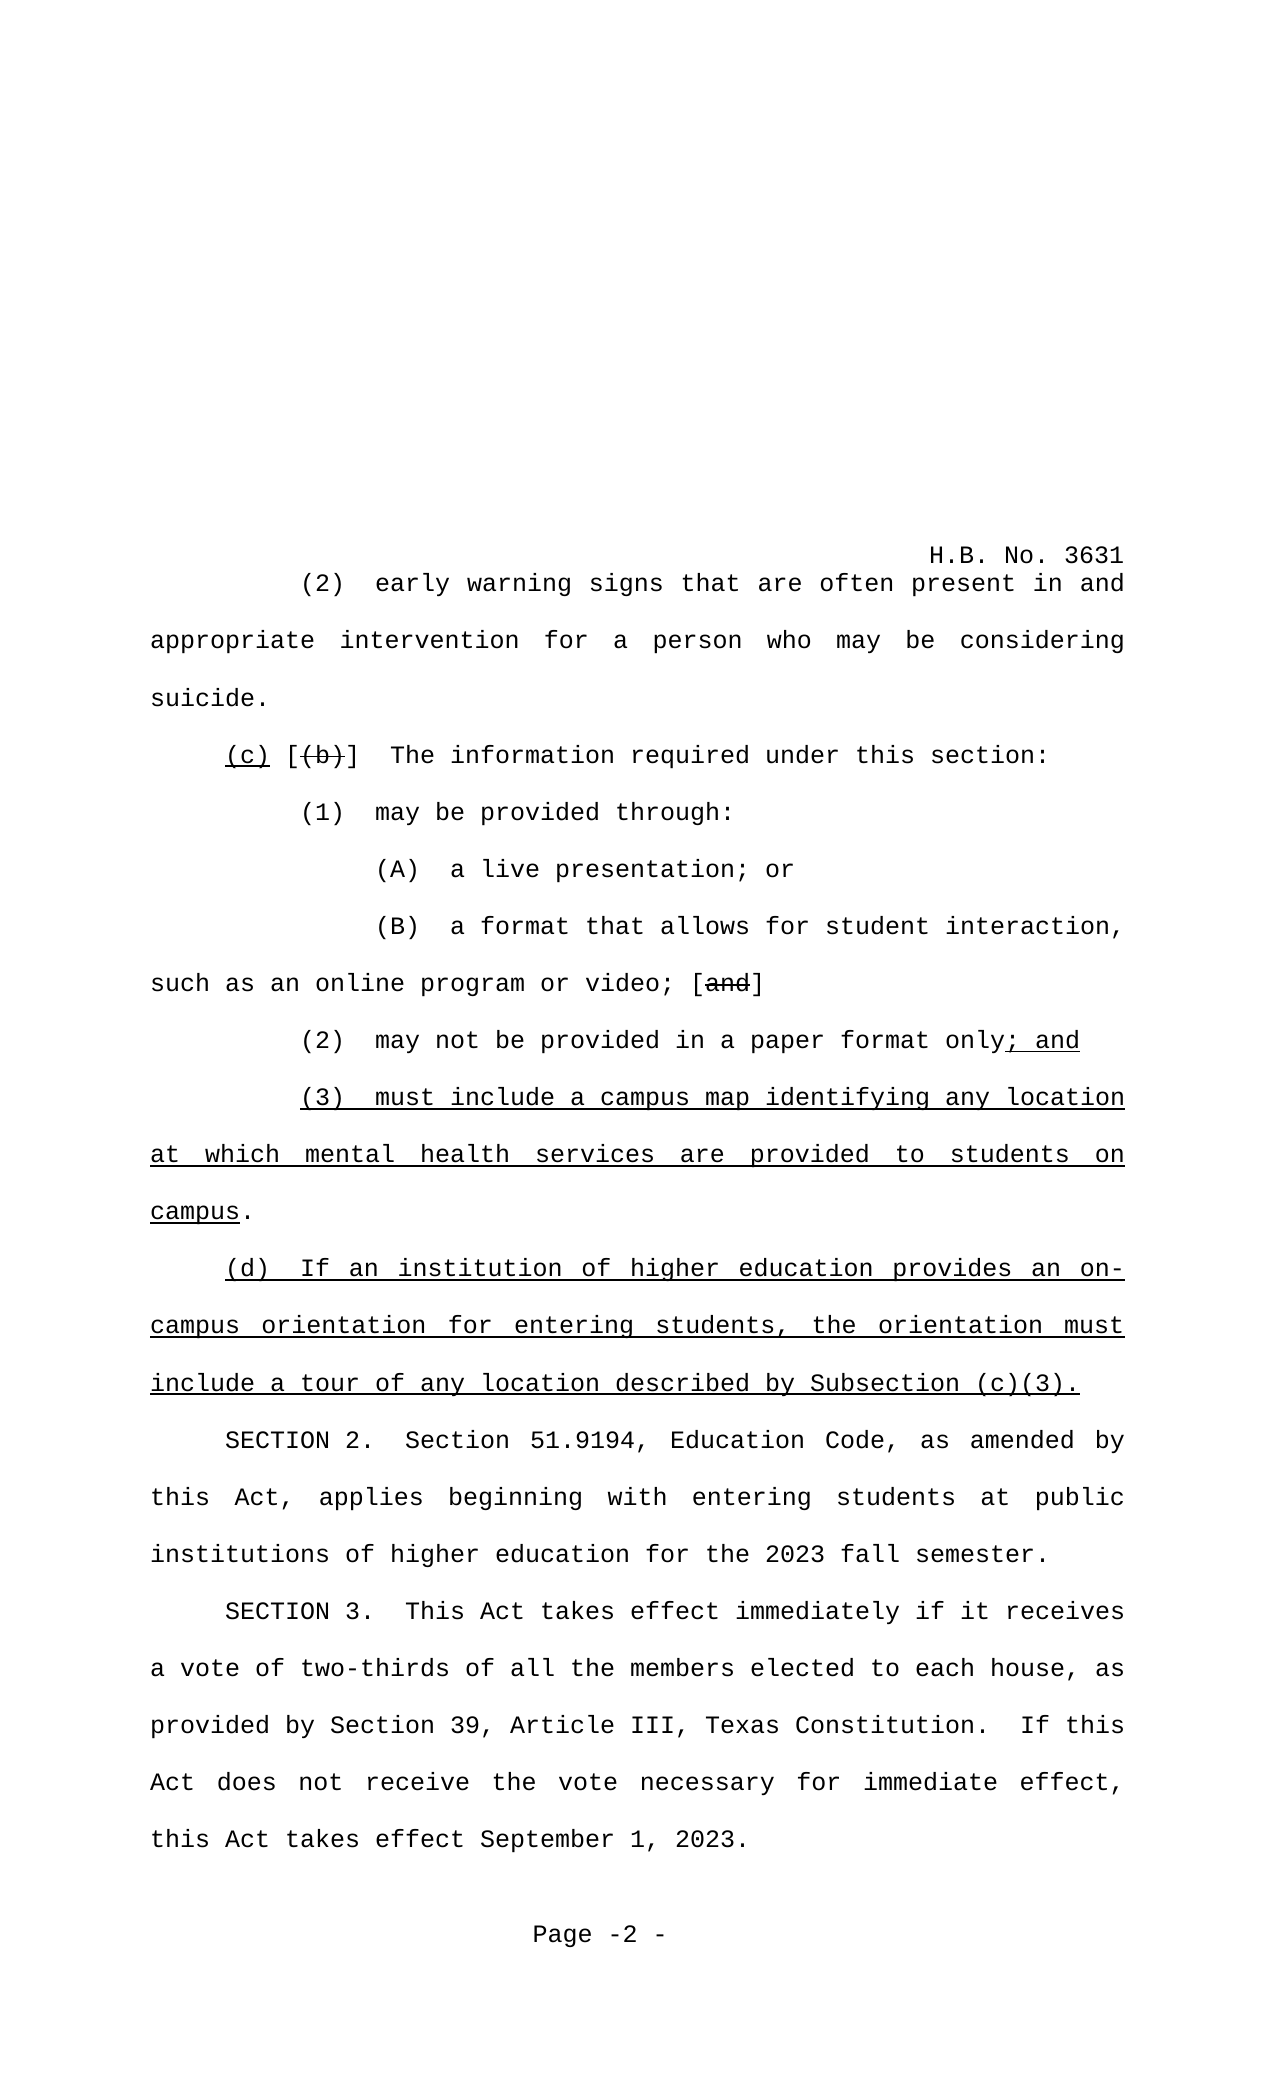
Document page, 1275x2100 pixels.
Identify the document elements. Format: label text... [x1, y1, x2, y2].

text (2) may not be provided in a paper format only; and [150, 1027, 1125, 1056]
text SECTION 3. This Act takes effect immediately if it receives a vote of two-thirds of all the members elected to each house, as provided by Section 39, Article III, Texas Constitution. If this Act does not receive the vote necessary for immediate effect, this Act takes effect September 1, 2023. [150, 1598, 1125, 1855]
text (d) If an institution of higher education provides an on-campus orientation for entering students, the orientation must include a tour of any location described by Subsection (c)(3). [150, 1256, 1125, 1336]
text SECTION 2. Section 51.9194, Education Code, as amended by this Act, applies beginning with entering students at public institutions of higher education for the 2023 fall semester. [150, 1427, 1125, 1570]
text (d) If an institution of higher education provides an on-campus orientation for entering students, the orientation must include a tour of any location described by Subsection (c)(3). [150, 1338, 1125, 1398]
text (B) a format that allows for student interaction, such as an online program or video; [and] [150, 913, 1125, 999]
text (c) [(b)] The information required under this section: [150, 742, 1125, 771]
text (3) must include a campus map identifying any location at which mental health services are provided to students on campus. [150, 1084, 1125, 1165]
text (1) may be provided through: [150, 799, 1125, 828]
text (2) early warning signs that are often present in and appropriate intervention for a person who may be considering suicide. [150, 571, 1125, 713]
text (A) a live presentation; or [150, 856, 1125, 885]
text (3) must include a campus map identifying any location at which mental health services are provided to students on campus. [150, 1167, 1125, 1227]
